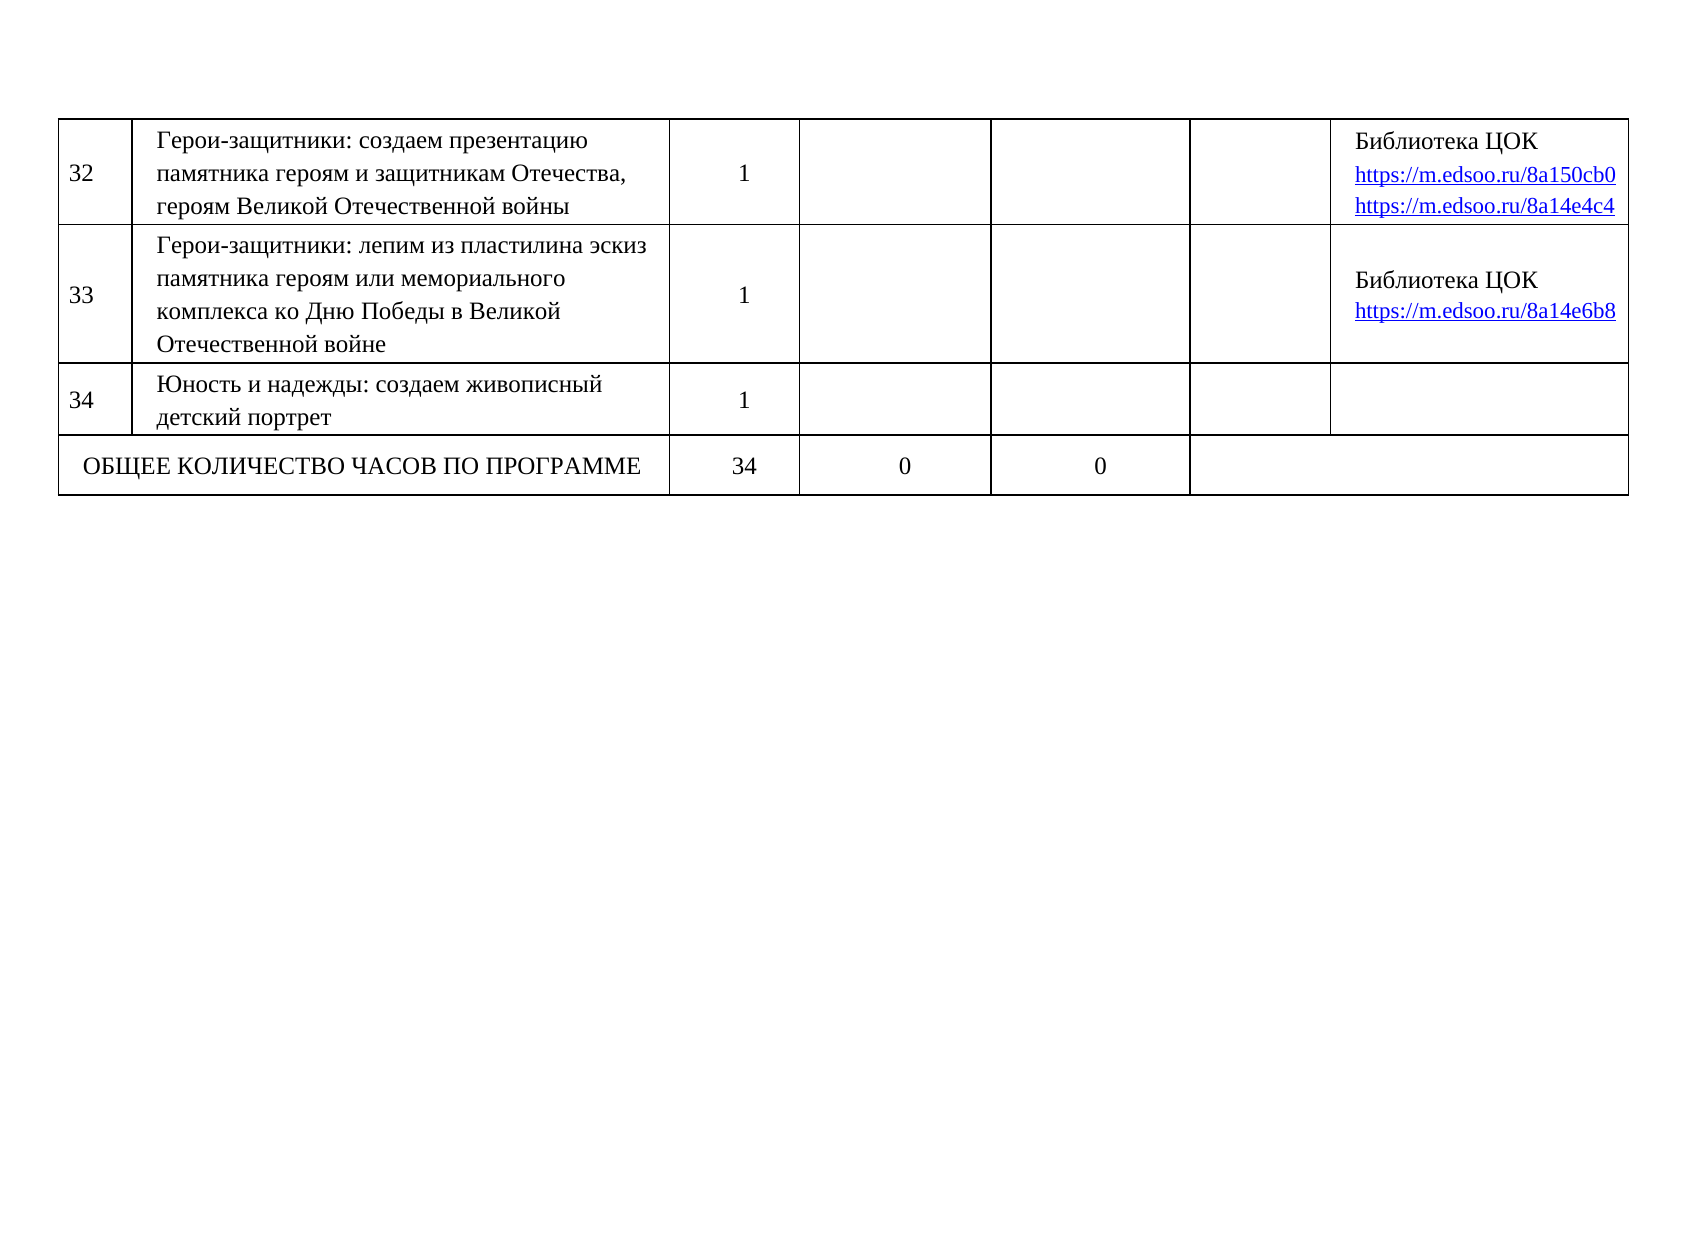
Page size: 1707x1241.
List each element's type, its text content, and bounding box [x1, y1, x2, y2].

table_cell [1191, 225, 1330, 362]
table_cell [800, 364, 990, 434]
table_cell 33 [59, 225, 131, 362]
table_cell Герои-защитники: создаем презентацию памятника героям и защитникам Отечества, героям Великой Отечественной войны [133, 120, 669, 223]
table_cell [1331, 364, 1628, 434]
table_cell 1 [670, 225, 799, 362]
table_cell [1191, 120, 1330, 223]
table_cell Герои-защитники: лепим из пластилина эскиз памятника героям или мемориального комплекса ко Дню Победы в Великой Отечественной войне [133, 225, 669, 362]
table_cell Библиотека ЦОК https://m.edsoo.ru/8a14e6b8 [1331, 225, 1628, 362]
table_cell [800, 225, 990, 362]
table_cell [800, 120, 990, 223]
table_cell 1 [670, 120, 799, 223]
table_cell 0 [992, 436, 1189, 494]
table_cell Библиотека ЦОК https://m.edsoo.ru/8a150cb0 https://m.edsoo.ru/8a14e4c4 [1331, 120, 1628, 223]
table_cell [1191, 364, 1330, 434]
table_cell Юность и надежды: создаем живописный детский портрет [133, 364, 669, 434]
table_cell 34 [59, 364, 131, 434]
table_cell [992, 225, 1189, 362]
table_cell 0 [800, 436, 990, 494]
table_cell [992, 120, 1189, 223]
table_cell ОБЩЕЕ КОЛИЧЕСТВО ЧАСОВ ПО ПРОГРАММЕ [59, 436, 669, 494]
table_cell 32 [59, 120, 131, 223]
table_cell 34 [670, 436, 799, 494]
table_cell 1 [670, 364, 799, 434]
table_cell [992, 364, 1189, 434]
table_cell [1191, 436, 1628, 494]
